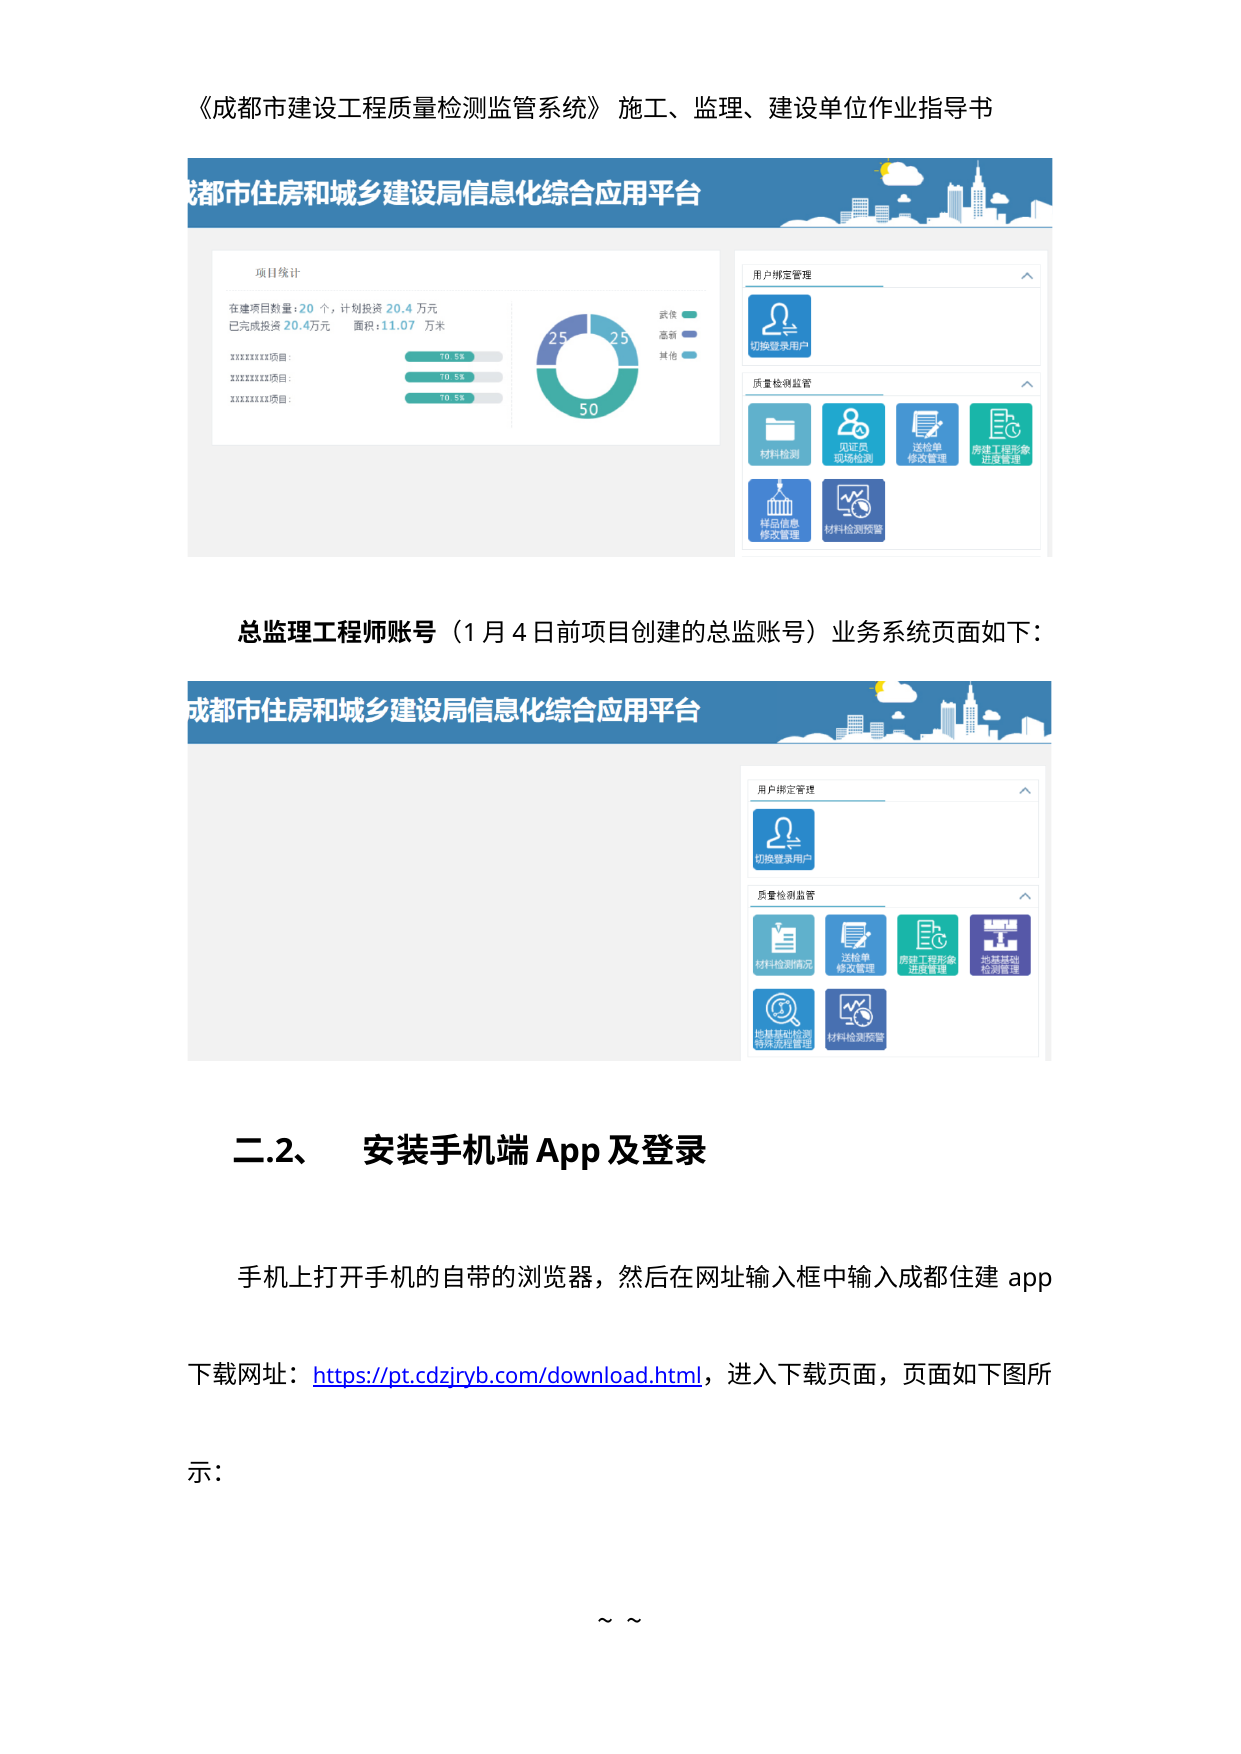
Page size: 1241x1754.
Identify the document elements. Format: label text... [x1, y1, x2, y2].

picture [187, 681, 1052, 1061]
text 总监理工程师账号（1月4日前项目创建的总监账号）业务系统页面如下： [187, 598, 1053, 663]
text 手机上打开手机的自带的浏览器，然后在网址输入框中输入成都住建app下载网址：https://pt.cdzjryb.com/download.html，进入下载页面，页面如下图所示： [187, 1243, 1053, 1503]
subtitle 安装手机端App及登录 [232, 1115, 1053, 1180]
picture [187, 158, 1053, 557]
